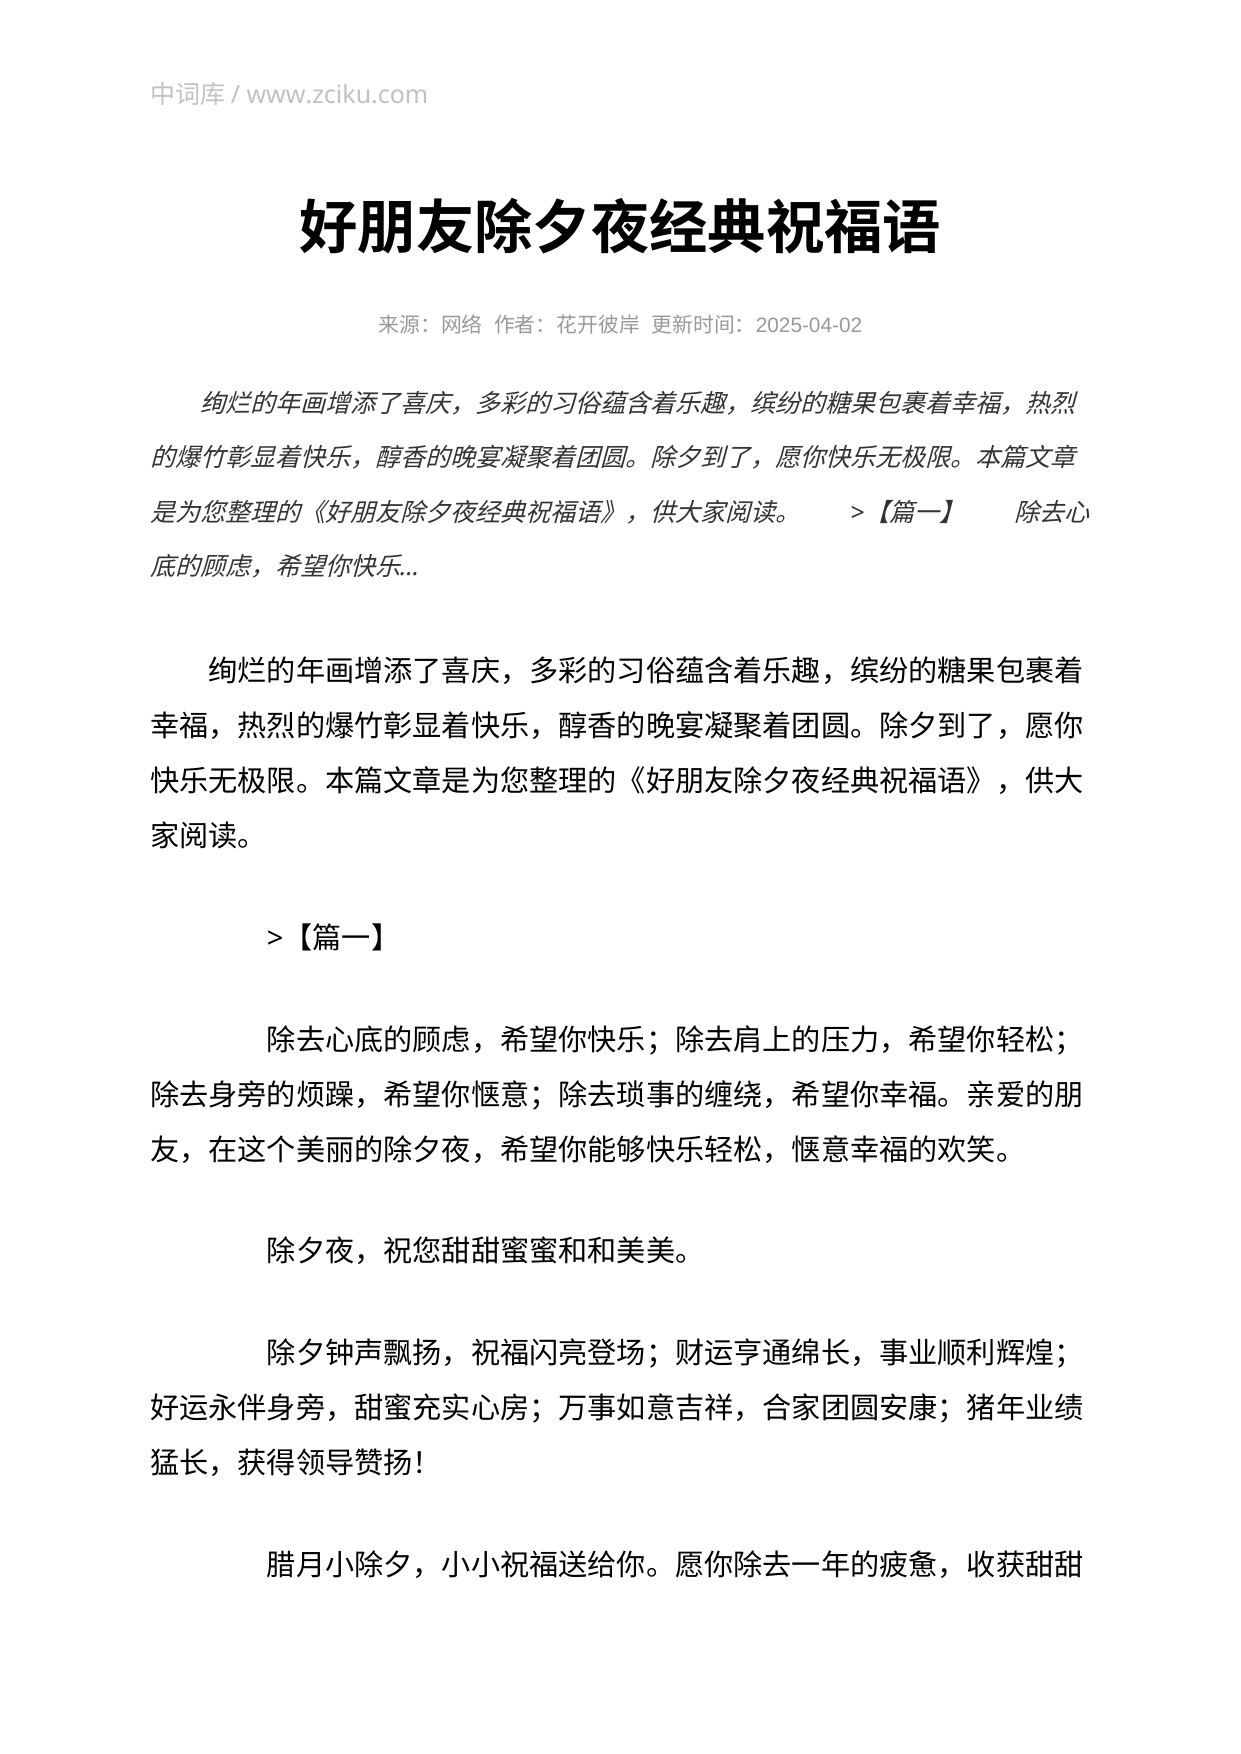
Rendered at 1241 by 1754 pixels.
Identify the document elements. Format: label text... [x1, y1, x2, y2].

text 除去心底的顾虑，希望你快乐；除去肩上的压力，希望你轻松；除去身旁的烦躁，希望你惬意；除去琐事的缠绕，希望你幸福。亲爱的朋友，在这个美丽的除夕夜，希望你能够快乐轻松，惬意幸福的欢笑。 [150, 1016, 1090, 1168]
text 除夕夜，祝您甜甜蜜蜜和和美美。 [150, 1228, 1090, 1270]
text 绚烂的年画增添了喜庆，多彩的习俗蕴含着乐趣，缤纷的糖果包裹着幸福，热烈的爆竹彰显着快乐，醇香的晚宴凝聚着团圆。除夕到了，愿你快乐无极限。本篇文章是为您整理的《好朋友除夕夜经典祝福语》，供大家阅读。 [150, 648, 1090, 855]
subtitle 好朋友除夕夜经典祝福语 [150, 181, 1090, 266]
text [150, 1541, 1090, 1583]
text 来源：网络 作者：花开彼岸 更新时间：2025-04-02 [150, 313, 1090, 337]
text 绚烂的年画增添了喜庆，多彩的习俗蕴含着乐趣，缤纷的糖果包裹着幸福，热烈的爆竹彰显着快乐，醇香的晚宴凝聚着团圆。除夕到了，愿你快乐无极限。本篇文章是为您整理的《好朋友除夕夜经典祝福语》，供大家阅读。 >【篇一】 除去心底的顾虑，希望你快乐... [150, 383, 1090, 583]
text 除夕钟声飘扬，祝福闪亮登场；财运亨通绵长，事业顺利辉煌；好运永伴身旁，甜蜜充实心房；万事如意吉祥，合家团圆安康；猪年业绩猛长，获得领导赞扬！ [150, 1329, 1090, 1482]
text >【篇一】 [150, 914, 1090, 957]
